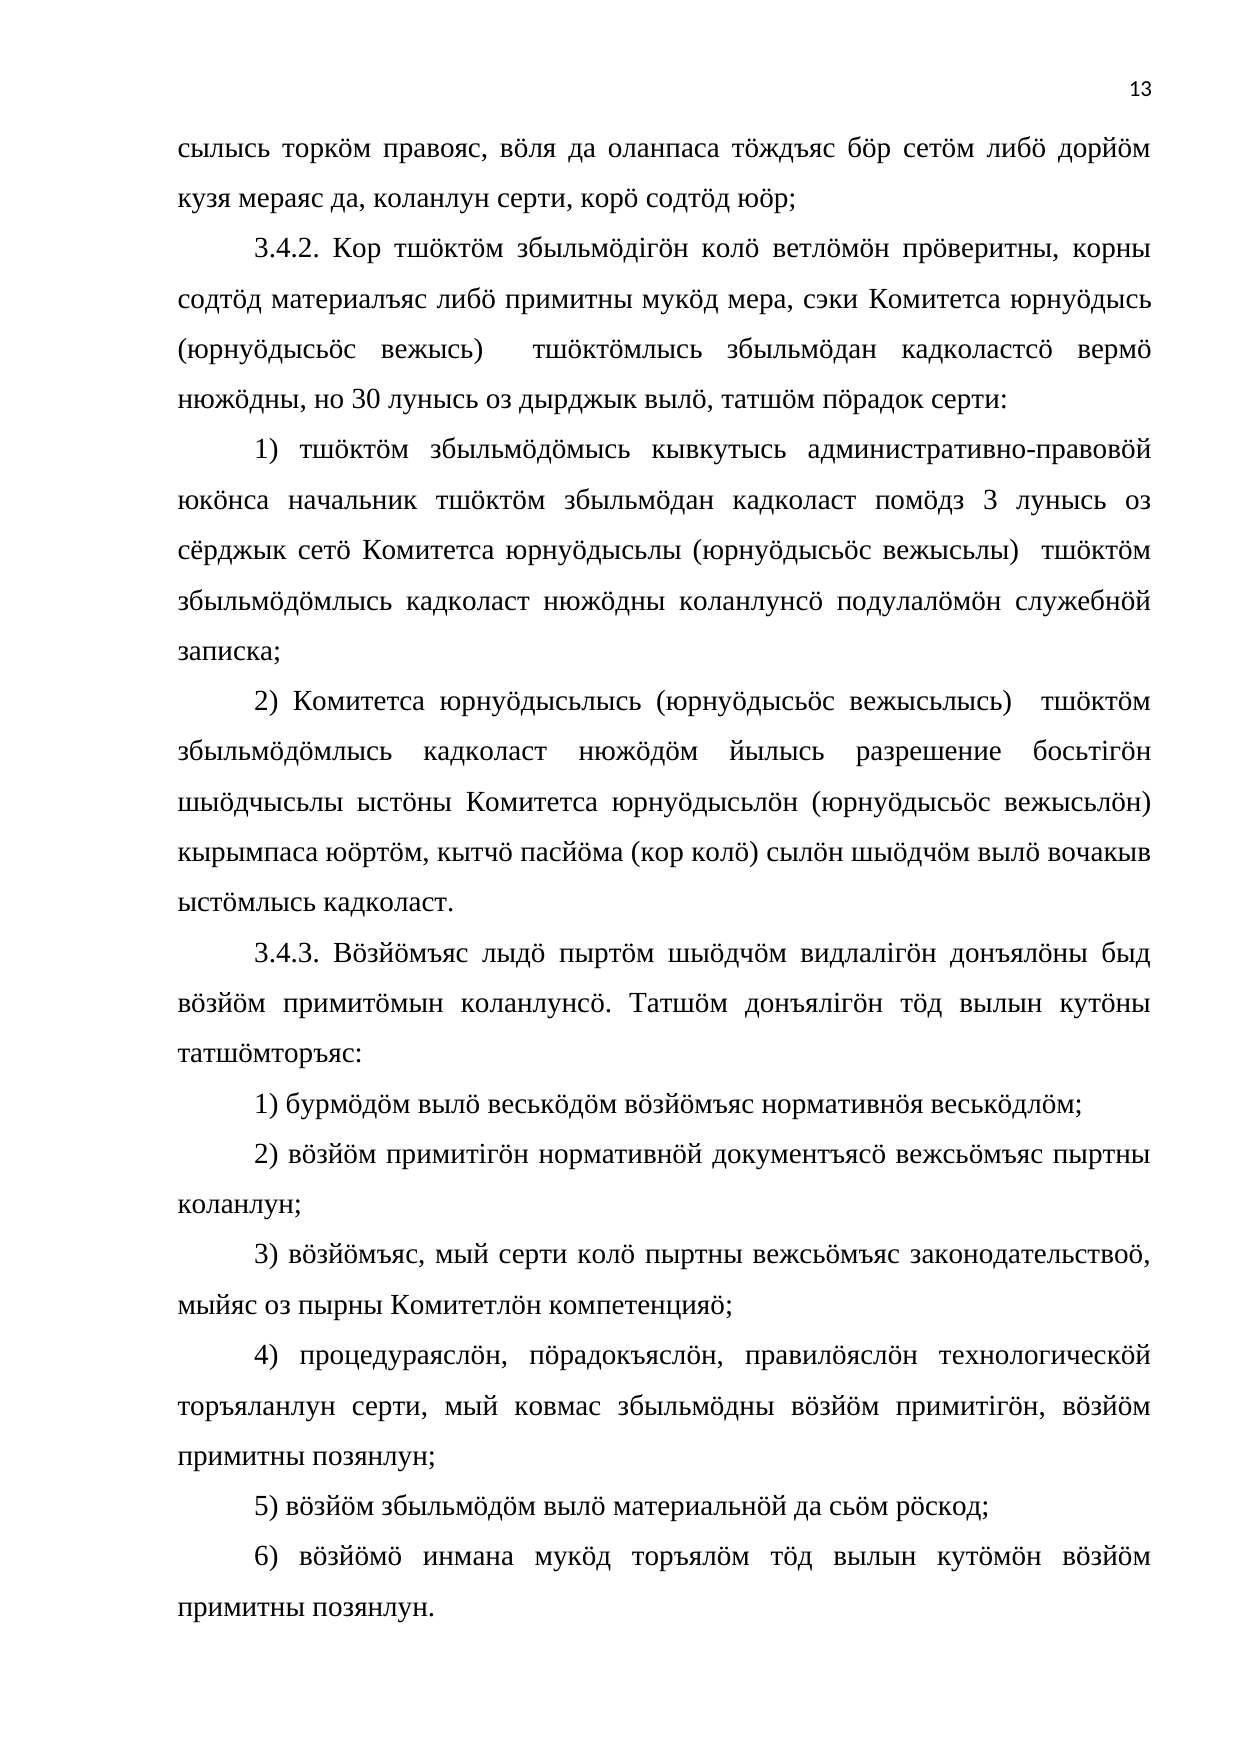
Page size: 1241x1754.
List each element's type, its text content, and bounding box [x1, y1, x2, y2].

text 3.4.2. Кор тшöктöм збыльмöдiгöн колö ветлöмöн прöверитны, корны содтöд материалъяс либö примитны мукöд мера, сэки Комитетса юрнуöдысь (юрнуöдысьöс вежысь) тшöктöмлысь збыльмöдан кадколастсö вермö нюжöдны, но 30 лунысь оз дырджык вылö, татшöм пöрадок серти: [177, 230, 1152, 415]
text 1) тшöктöм збыльмöдöмысь кывкутысь административно-правовöй юкöнса начальник тшöктöм збыльмöдан кадколаст помöдз 3 лунысь оз сёрджык сетö Комитетса юрнуöдысьлы (юрнуöдысьöс вежысьлы) тшöктöм збыльмöдöмлысь кадколаст нюжöдны коланлунсö подулалöмöн служебнöй записка; [177, 432, 1152, 666]
text 6) вöзйöмö инмана мукöд торъялöм тöд вылын кутöмöн вöзйöм примитны позянлун. [177, 1538, 1152, 1622]
text 2) Комитетса юрнуöдысьлысь (юрнуöдысьöс вежысьлысь) тшöктöм збыльмöдöмлысь кадколаст нюжöдöм йылысь разрешение босьтiгöн шыöдчысьлы ыстöны Комитетса юрнуöдысьлöн (юрнуöдысьöс вежысьлöн) кырымпаса юöртöм, кытчö пасйöма (кор колö) сылöн шыöдчöм вылö вочакыв ыстöмлысь кадколаст. [177, 683, 1152, 918]
text 5) вöзйöм збыльмöдöм вылö материальнöй да сьöм рöскод; [177, 1488, 1152, 1522]
text 2) вöзйöм примитiгöн нормативнöй документъясö вежсьöмъяс пыртны коланлун; [177, 1136, 1152, 1220]
text 3.4.3. Вöзйöмъяс лыдö пыртöм шыöдчöм видлалiгöн донъялöны быд вöзйöм примитöмын коланлунсö. Татшöм донъялiгöн тöд вылын кутöны татшöмторъяс: [177, 935, 1152, 1069]
text 1) бурмöдöм вылö веськöдöм вöзйöмъяс нормативнöя веськöдлöм; [177, 1086, 1152, 1119]
text 3) вöзйöмъяс, мый серти колö пыртны вежсьöмъяс законодательствоö, мыйяс оз пырны Комитетлöн компетенцияö; [177, 1237, 1152, 1321]
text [177, 130, 1152, 214]
text 4) процедураяслöн, пöрадокъяслöн, правилöяслöн технологическöй торъяланлун серти, мый ковмас збыльмöдны вöзйöм примитiгöн, вöзйöм примитны позянлун; [177, 1337, 1152, 1471]
